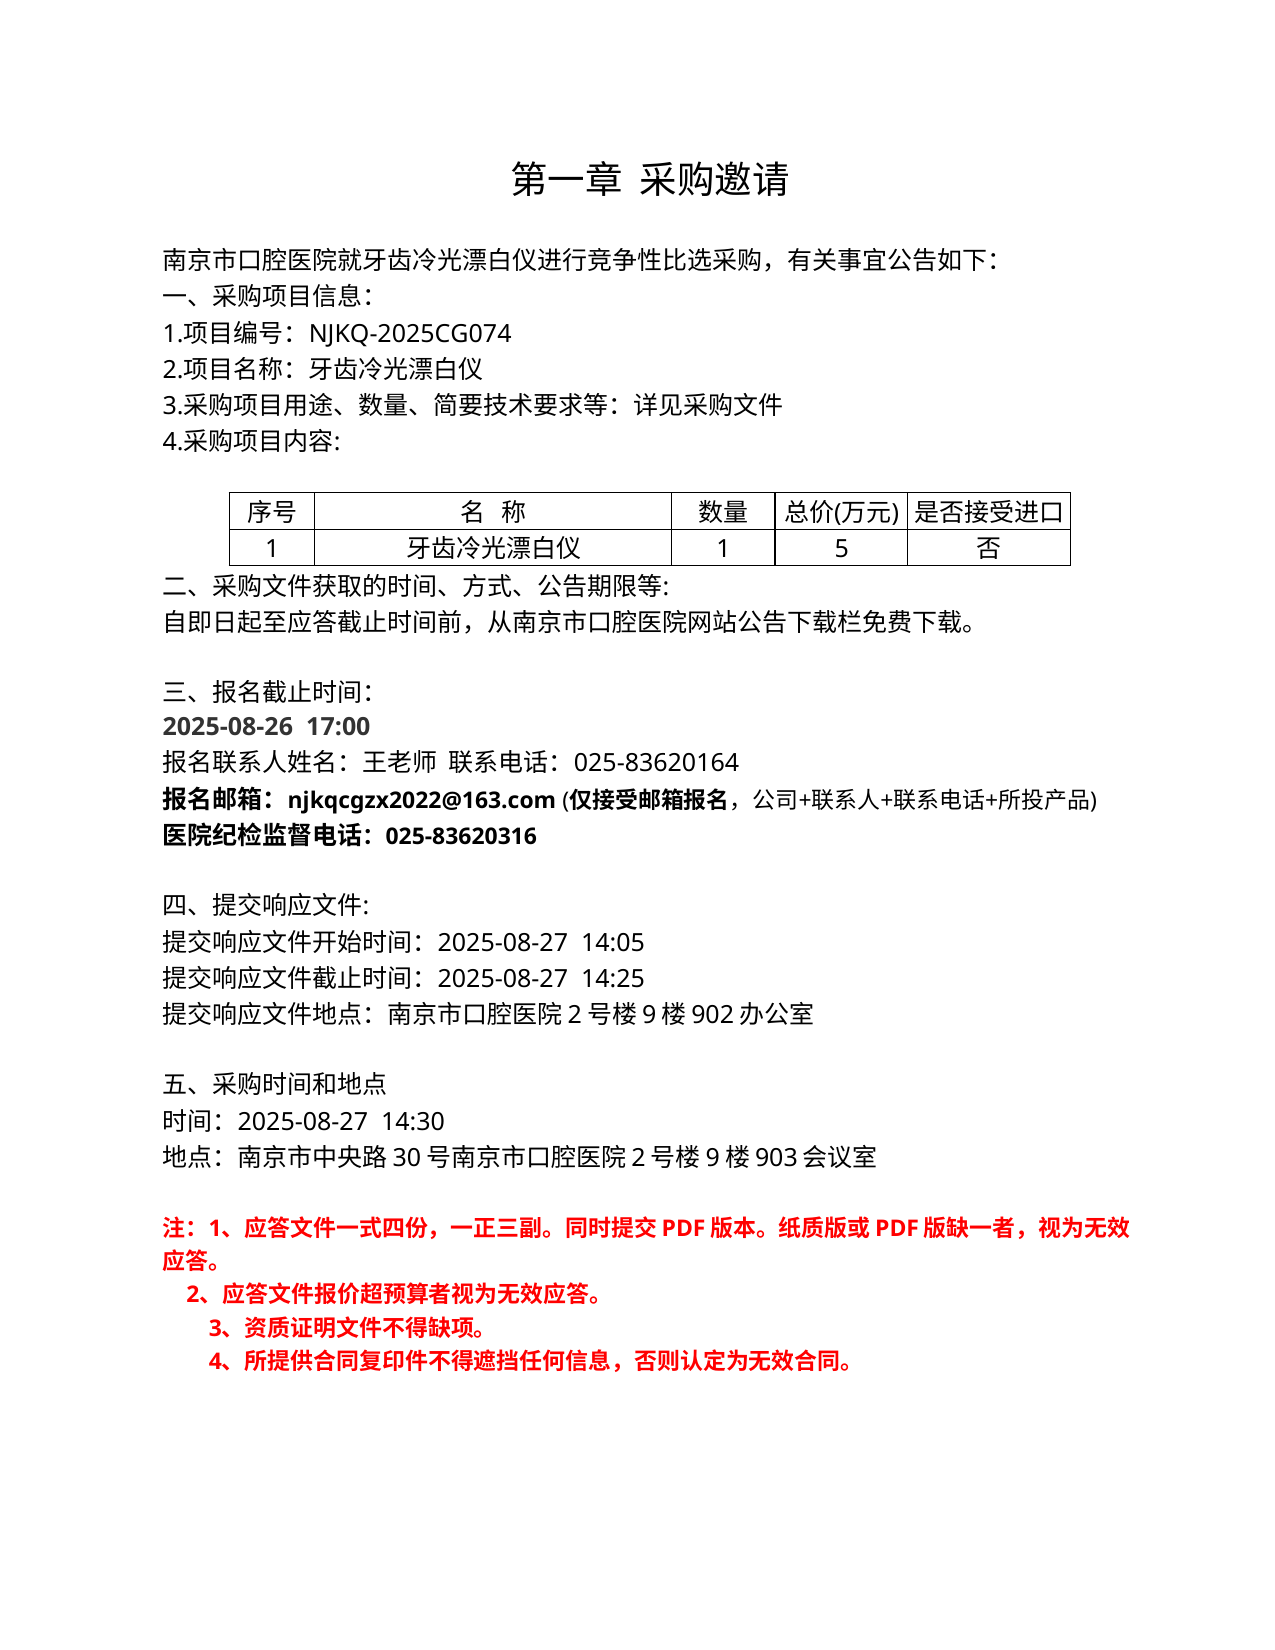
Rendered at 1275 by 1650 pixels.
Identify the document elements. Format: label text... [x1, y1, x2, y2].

text 地点：南京市中央路30号南京市口腔医院2号楼9楼903会议室 [162, 1137, 1137, 1173]
text 提交响应文件地点：南京市口腔医院2号楼9楼902办公室 [162, 994, 1137, 1031]
table_header 数量 [672, 493, 774, 528]
text 南京市口腔医院就牙齿冷光漂白仪进行竞争性比选采购，有关事宜公告如下： [162, 241, 1137, 277]
table_cell 牙齿冷光漂白仪 [315, 530, 671, 565]
text 4.采购项目内容: [162, 422, 1137, 458]
text 4、所提供合同复印件不得遮挡任何信息，否则认定为无效合同。 [162, 1343, 1137, 1376]
table_header 名 称 [315, 493, 671, 528]
table_cell 1 [230, 530, 314, 565]
text 注：1、应答文件一式四份，一正三副。同时提交PDF版本。纸质版或PDF版缺一者，视为无效应答。 [162, 1210, 1137, 1276]
table_cell 1 [672, 530, 774, 565]
text 报名联系人姓名：王老师 联系电话：025-83620164 [162, 743, 1137, 779]
text 一、采购项目信息： [162, 277, 1137, 313]
text 自即日起至应答截止时间前，从南京市口腔医院网站公告下载栏免费下载。 [162, 602, 1137, 638]
text 2025-08-26 17:00 [162, 709, 1137, 743]
table_header 序号 [230, 493, 314, 528]
text 三、报名截止时间： [162, 673, 1137, 709]
table_header 是否接受进口 [908, 493, 1070, 528]
text 第一章 采购邀请 [162, 150, 1137, 204]
text 四、提交响应文件: [162, 886, 1137, 922]
text 报名邮箱：njkqcgzx2022@163.com (仅接受邮箱报名，公司+联系人+联系电话+所投产品) [162, 779, 1137, 815]
text 2、应答文件报价超预算者视为无效应答。 [162, 1276, 1137, 1310]
text 3.采购项目用途、数量、简要技术要求等：详见采购文件 [162, 386, 1137, 422]
table_cell 5 [776, 530, 907, 565]
text 五、采购时间和地点 [162, 1065, 1137, 1101]
text 医院纪检监督电话：025-83620316 [162, 815, 1137, 852]
text 时间：2025-08-27 14:30 [162, 1101, 1137, 1137]
text 提交响应文件截止时间：2025-08-27 14:25 [162, 958, 1137, 994]
text 1.项目编号：NJKQ-2025CG074 [162, 313, 1137, 349]
table_header 总价(万元) [776, 493, 907, 528]
text 提交响应文件开始时间：2025-08-27 14:05 [162, 922, 1137, 958]
table_cell 否 [908, 530, 1070, 565]
text 3、资质证明文件不得缺项。 [162, 1310, 1137, 1343]
text 二、采购文件获取的时间、方式、公告期限等: [162, 566, 1137, 602]
text 2.项目名称：牙齿冷光漂白仪 [162, 349, 1137, 386]
